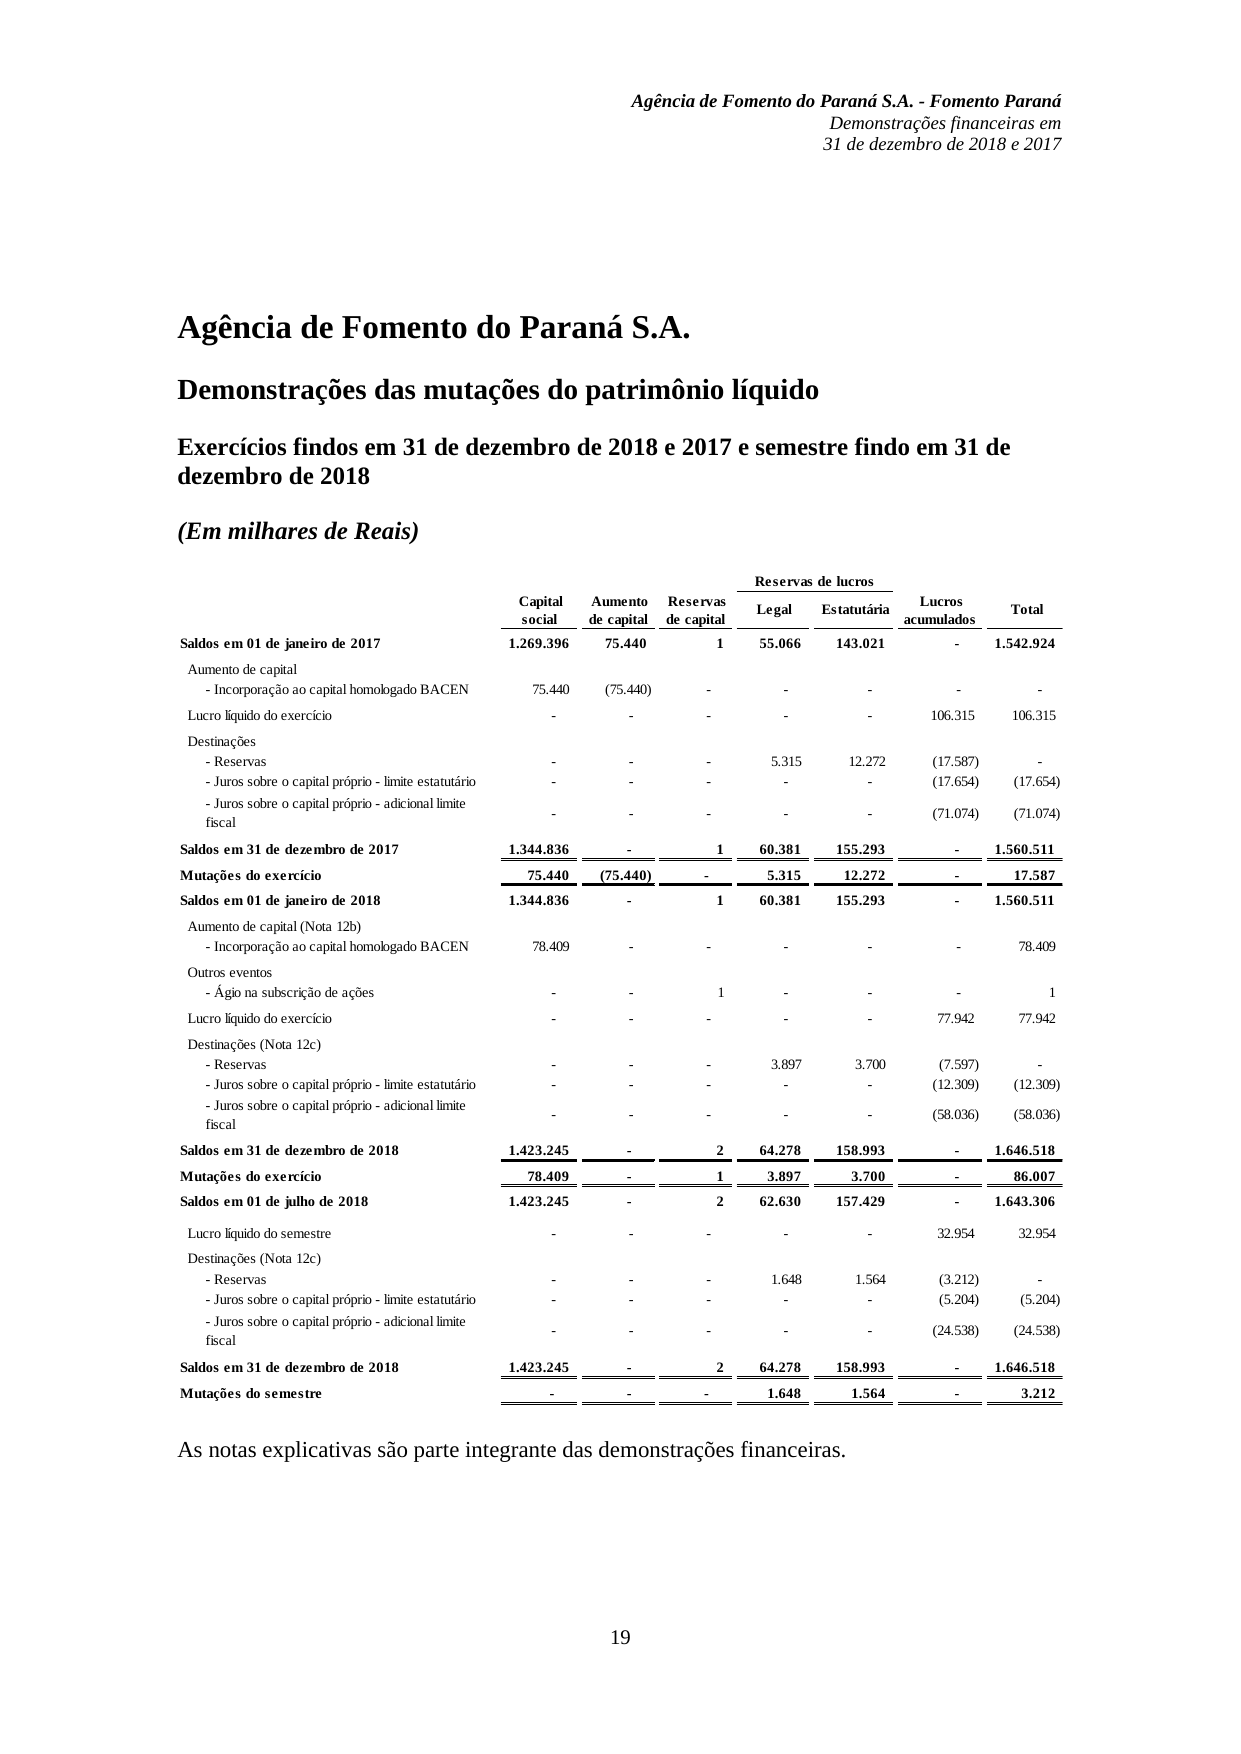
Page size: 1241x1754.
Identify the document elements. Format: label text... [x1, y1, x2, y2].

text Demonstrações das mutações do patrimônio líquido [177, 372, 1063, 406]
text Agência de Fomento do Paraná S.A. [177, 308, 1063, 346]
text (Em milhares de Reais) [177, 516, 1063, 545]
text As notas explicativas são parte integrante das demonstrações financeiras. [177, 1436, 1063, 1462]
text Exercícios findos em 31 de dezembro de 2018 e 2017 e semestre findo em 31 de dezembro de 2018 [177, 432, 1063, 490]
